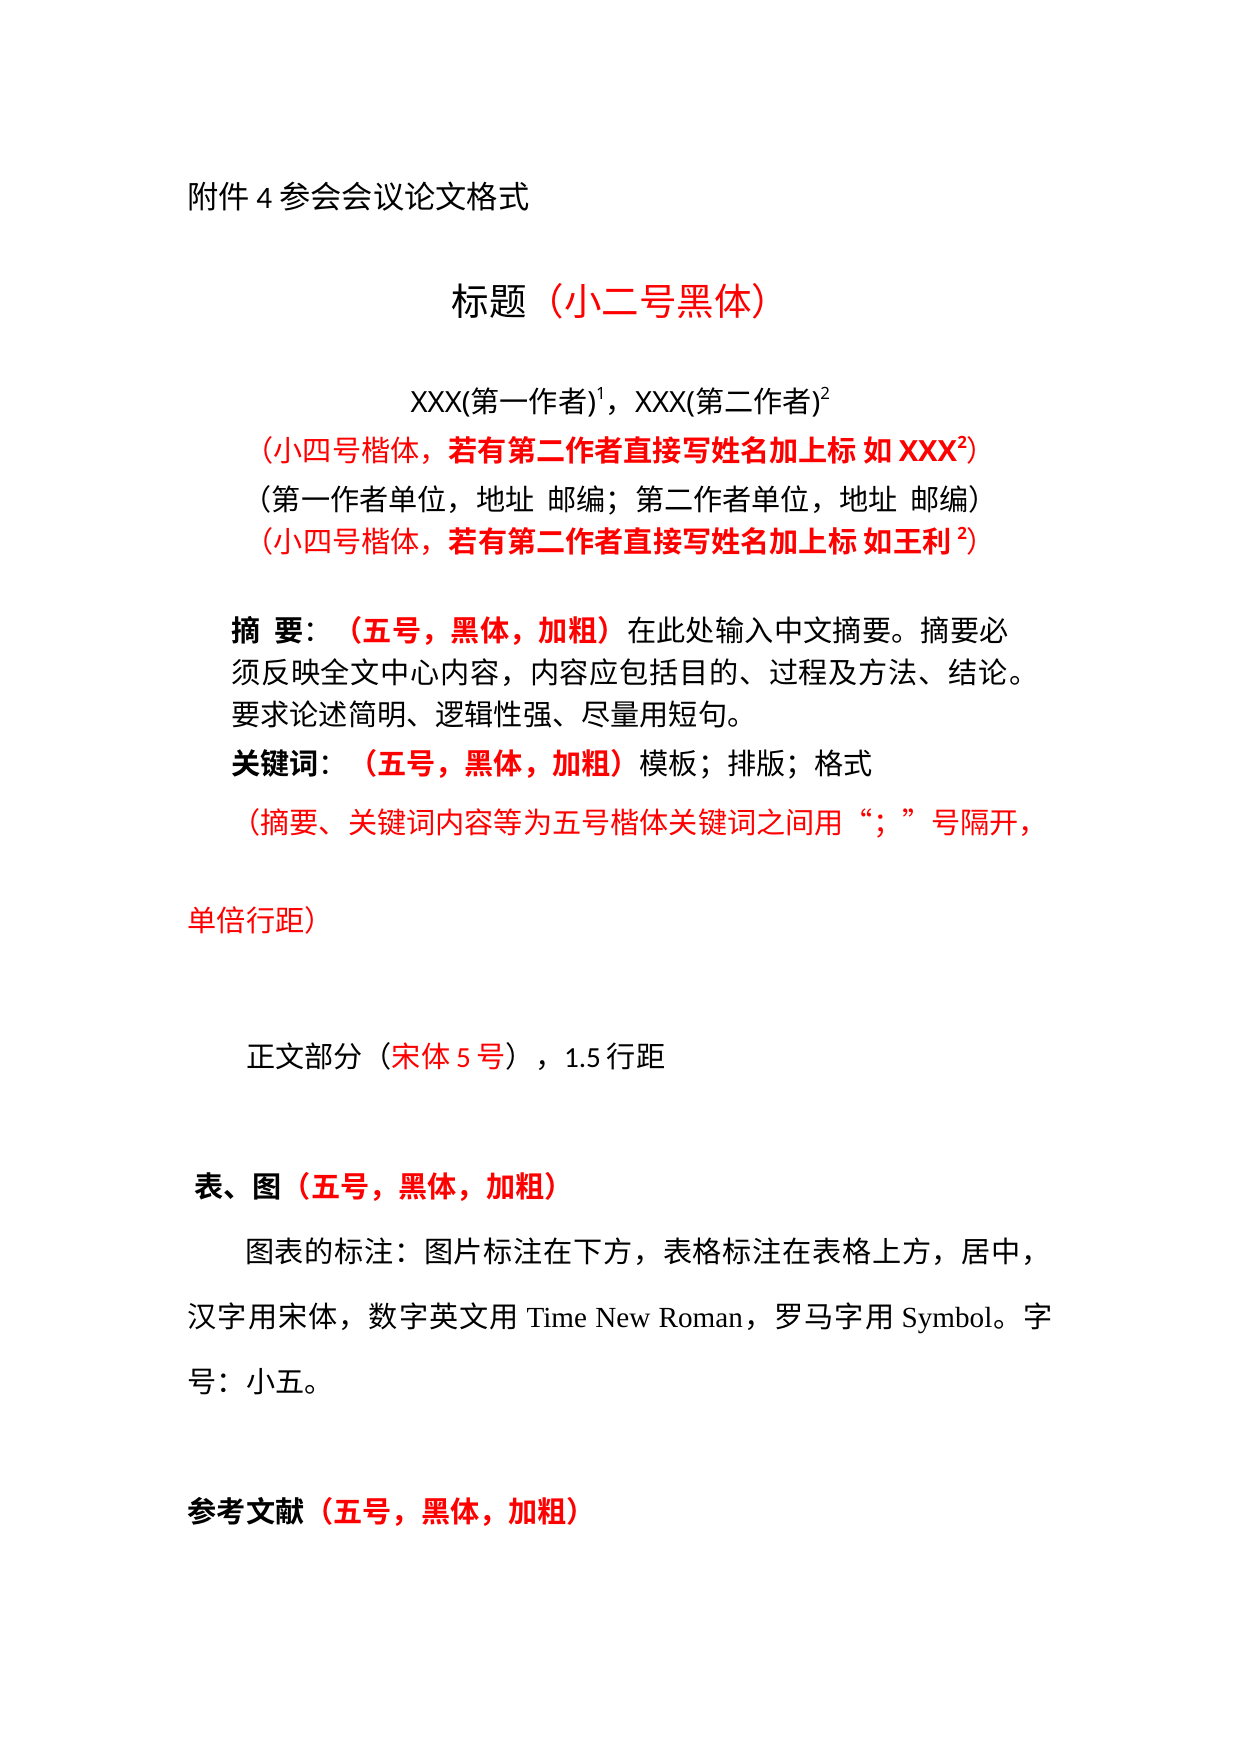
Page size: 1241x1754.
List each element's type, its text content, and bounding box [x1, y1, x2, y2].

text 关键词：（五号，黑体，加粗）模板；排版；格式 [231, 740, 1009, 782]
text 正文部分（宋体5号），1.5行距 [187, 1023, 1053, 1088]
text 参考文献（五号，黑体，加粗） [187, 1478, 1053, 1543]
text （小四号楷体，若有第二作者直接写姓名加上标 如XXX2） [187, 428, 1053, 470]
text （摘要、关键词内容等为五号楷体关键词之间用“；”号隔开，单倍行距） [187, 789, 1053, 951]
text （第一作者单位，地址 邮编；第二作者单位，地址 邮编） （小四号楷体，若有第二作者直接写姓名加上标 如王利2） [187, 476, 1053, 561]
text 摘 要：（五号，黑体，加粗）在此处输入中文摘要。摘要必须反映全文中心内容，内容应包括目的、过程及方法、结论。要求论述简明、逻辑性强、尽量用短句。 [231, 607, 1009, 734]
text 图表的标注：图片标注在下方，表格标注在表格上方，居中，汉字用宋体，数字英文用Time New Roman，罗马字用Symbol。字号：小五。 [187, 1218, 1053, 1413]
text 表、图（五号，黑体，加粗） [187, 1153, 1053, 1218]
text XXX(第一作者)1，XXX(第二作者)2 [187, 379, 1053, 421]
text 标题（小二号黑体） [187, 272, 1053, 326]
text 附件4 参会会议论文格式 [187, 162, 1053, 227]
